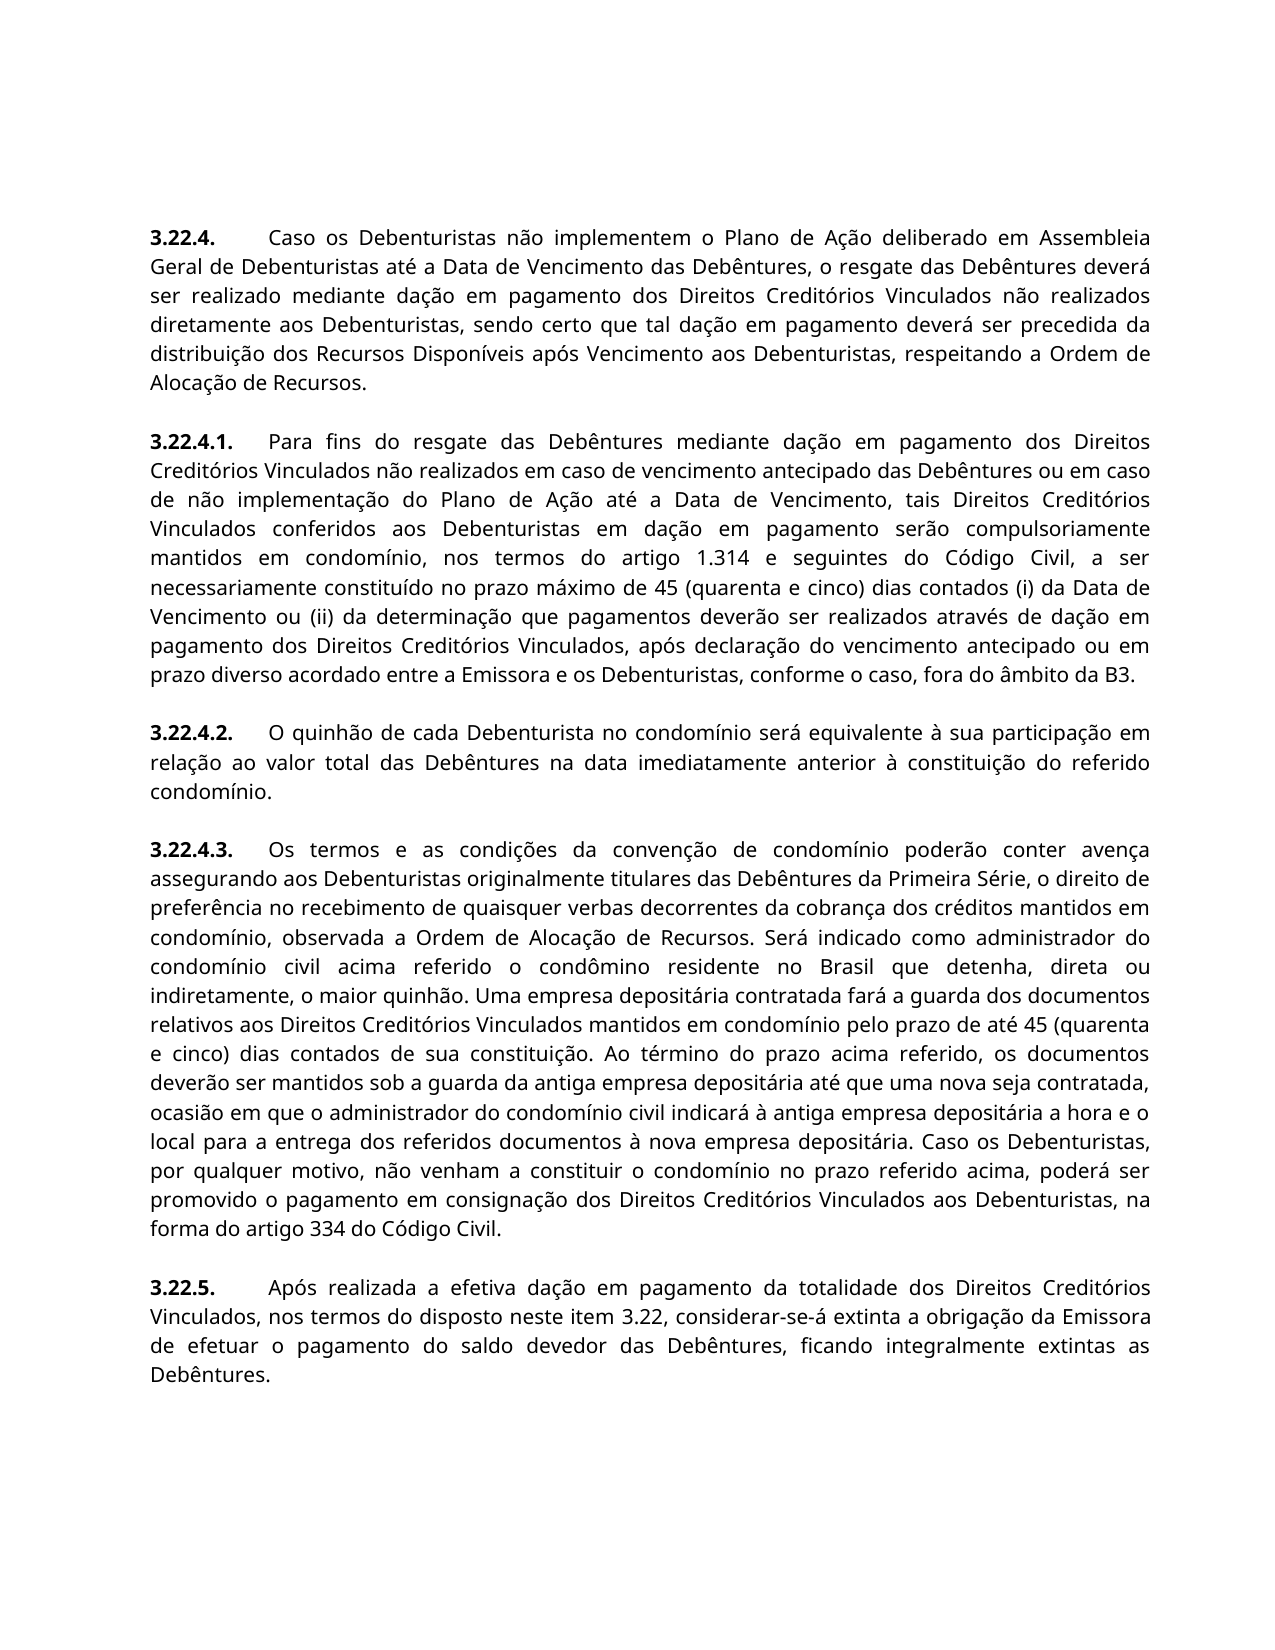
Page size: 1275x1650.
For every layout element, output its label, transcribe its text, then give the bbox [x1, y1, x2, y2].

list Após realizada a efetiva dação em pagamento da totalidade dos Direitos Creditórios Vinculados, nos termos do disposto neste item 3.22, considerar-se-á extinta a obrigação da Emissora de efetuar o pagamento do saldo devedor das Debêntures, ficando integralmente extintas as Debêntures. [150, 1272, 1152, 1388]
list Para fins do resgate das Debêntures mediante dação em pagamento dos Direitos Creditórios Vinculados não realizados em caso de vencimento antecipado das Debêntures ou em caso de não implementação do Plano de Ação até a Data de Vencimento, tais Direitos Creditórios Vinculados conferidos aos Debenturistas em dação em pagamento serão compulsoriamente mantidos em condomínio, nos termos do artigo 1.314 e seguintes do Código Civil, a ser necessariamente constituído no prazo máximo de 45 (quarenta e cinco) dias contados (i) da Data de Vencimento ou (ii) da determinação que pagamentos deverão ser realizados através de dação em pagamento dos Direitos Creditórios Vinculados, após declaração do vencimento antecipado ou em prazo diverso acordado entre a Emissora e os Debenturistas, conforme o caso, fora do âmbito da B3. [150, 426, 1152, 688]
list Caso os Debenturistas não implementem o Plano de Ação deliberado em Assembleia Geral de Debenturistas até a Data de Vencimento das Debêntures, o resgate das Debêntures deverá ser realizado mediante dação em pagamento dos Direitos Creditórios Vinculados não realizados diretamente aos Debenturistas, sendo certo que tal dação em pagamento deverá ser precedida da distribuição dos Recursos Disponíveis após Vencimento aos Debenturistas, respeitando a Ordem de Alocação de Recursos. [150, 222, 1152, 397]
list O quinhão de cada Debenturista no condomínio será equivalente à sua participação em relação ao valor total das Debêntures na data imediatamente anterior à constituição do referido condomínio. [150, 717, 1152, 805]
list Os termos e as condições da convenção de condomínio poderão conter avença assegurando aos Debenturistas originalmente titulares das Debêntures da Primeira Série, o direito de preferência no recebimento de quaisquer verbas decorrentes da cobrança dos créditos mantidos em condomínio, observada a Ordem de Alocação de Recursos. Será indicado como administrador do condomínio civil acima referido o condômino residente no Brasil que detenha, direta ou indiretamente, o maior quinhão. Uma empresa depositária contratada fará a guarda dos documentos relativos aos Direitos Creditórios Vinculados mantidos em condomínio pelo prazo de até 45 (quarenta e cinco) dias contados de sua constituição. Ao término do prazo acima referido, os documentos deverão ser mantidos sob a guarda da antiga empresa depositária até que uma nova seja contratada, ocasião em que o administrador do condomínio civil indicará à antiga empresa depositária a hora e o local para a entrega dos referidos documentos à nova empresa depositária. Caso os Debenturistas, por qualquer motivo, não venham a constituir o condomínio no prazo referido acima, poderá ser promovido o pagamento em consignação dos Direitos Creditórios Vinculados aos Debenturistas, na forma do artigo 334 do Código Civil. [150, 834, 1152, 1242]
